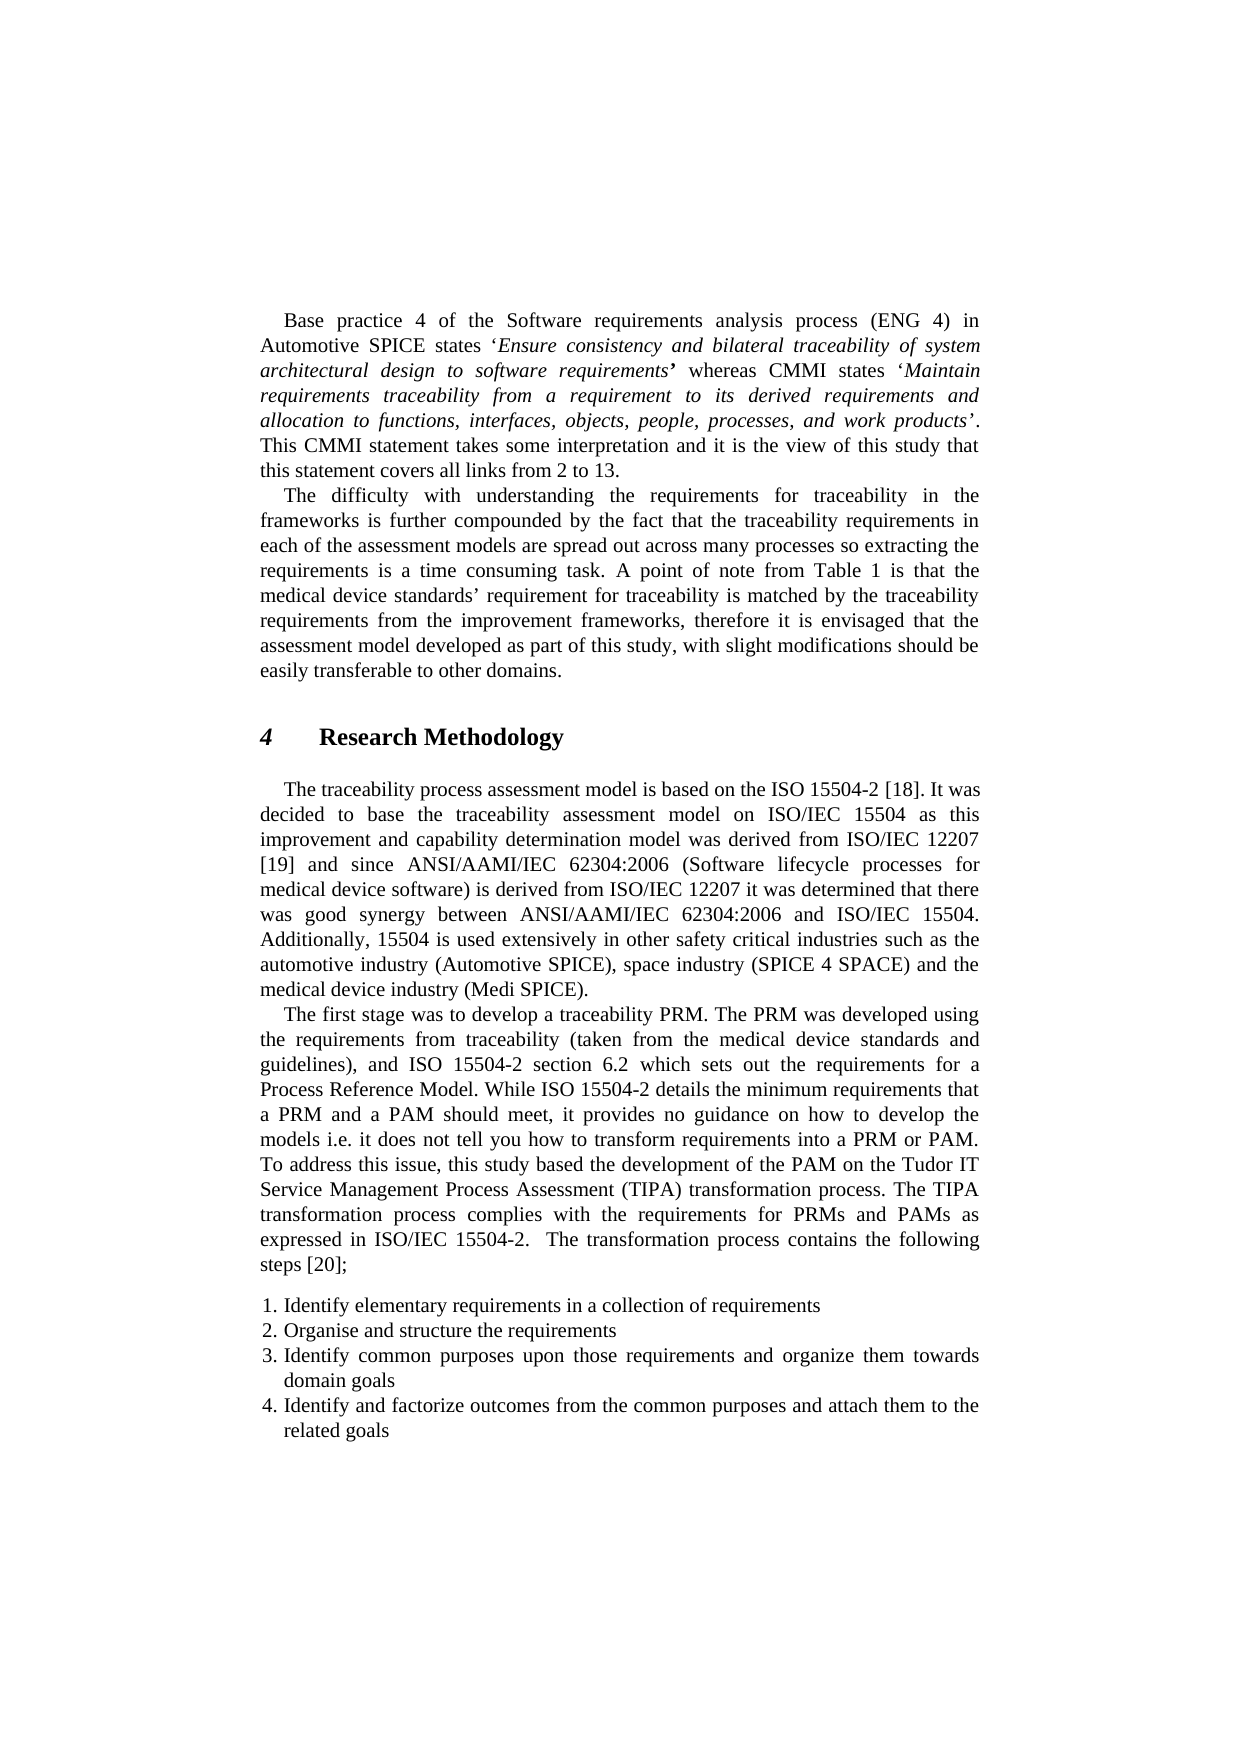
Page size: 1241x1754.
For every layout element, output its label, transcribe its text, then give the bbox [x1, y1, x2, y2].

text The traceability process assessment model is based on the ISO 15504-2 [18]. It was decided to base the traceability assessment model on ISO/IEC 15504 as this improvement and capability determination model was derived from ISO/IEC 12207 [19] and since ANSI/AAMI/IEC 62304:2006 (Software lifecycle processes for medical device software) is derived from ISO/IEC 12207 it was determined that there was good synergy between ANSI/AAMI/IEC 62304:2006 and ISO/IEC 15504. Additionally, 15504 is used extensively in other safety critical industries such as the automotive industry (Automotive SPICE), space industry (SPICE 4 SPACE) and the medical device industry (Medi SPICE). [260, 776, 980, 1001]
text The difficulty with understanding the requirements for traceability in the frameworks is further compounded by the fact that the traceability requirements in each of the assessment models are spread out across many processes so extracting the requirements is a time consuming task. A point of note from Table 1 is that the medical device standards’ requirement for traceability is matched by the traceability requirements from the improvement frameworks, therefore it is envisaged that the assessment model developed as part of this study, with slight modifications should be easily transferable to other domains. [260, 482, 980, 682]
text Base practice 4 of the Software requirements analysis process (ENG 4) in Automotive SPICE states ‘Ensure consistency and bilateral traceability of system architectural design to software requirements’ whereas CMMI states ‘Maintain requirements traceability from a requirement to its derived requirements and allocation to functions, interfaces, objects, people, processes, and work products’. This CMMI statement takes some interpretation and it is the view of this study that this statement covers all links from 2 to 13. [260, 307, 980, 482]
text Organise and structure the requirements [277, 1317, 980, 1342]
text Identify common purposes upon those requirements and organize them towards domain goals [277, 1342, 980, 1392]
subtitle Research Methodology [260, 719, 980, 751]
text Identify and factorize outcomes from the common purposes and attach them to the related goals [277, 1392, 980, 1442]
text The first stage was to develop a traceability PRM. The PRM was developed using the requirements from traceability (taken from the medical device standards and guidelines), and ISO 15504-2 section 6.2 which sets out the requirements for a Process Reference Model. While ISO 15504-2 details the minimum requirements that a PRM and a PAM should meet, it provides no guidance on how to develop the models i.e. it does not tell you how to transform requirements into a PRM or PAM. To address this issue, this study based the development of the PAM on the Tudor IT Service Management Process Assessment (TIPA) transformation process. The TIPA transformation process complies with the requirements for PRMs and PAMs as expressed in ISO/IEC 15504-2. The transformation process contains the following steps [20]; [260, 1001, 980, 1276]
text Identify elementary requirements in a collection of requirements [277, 1292, 980, 1317]
